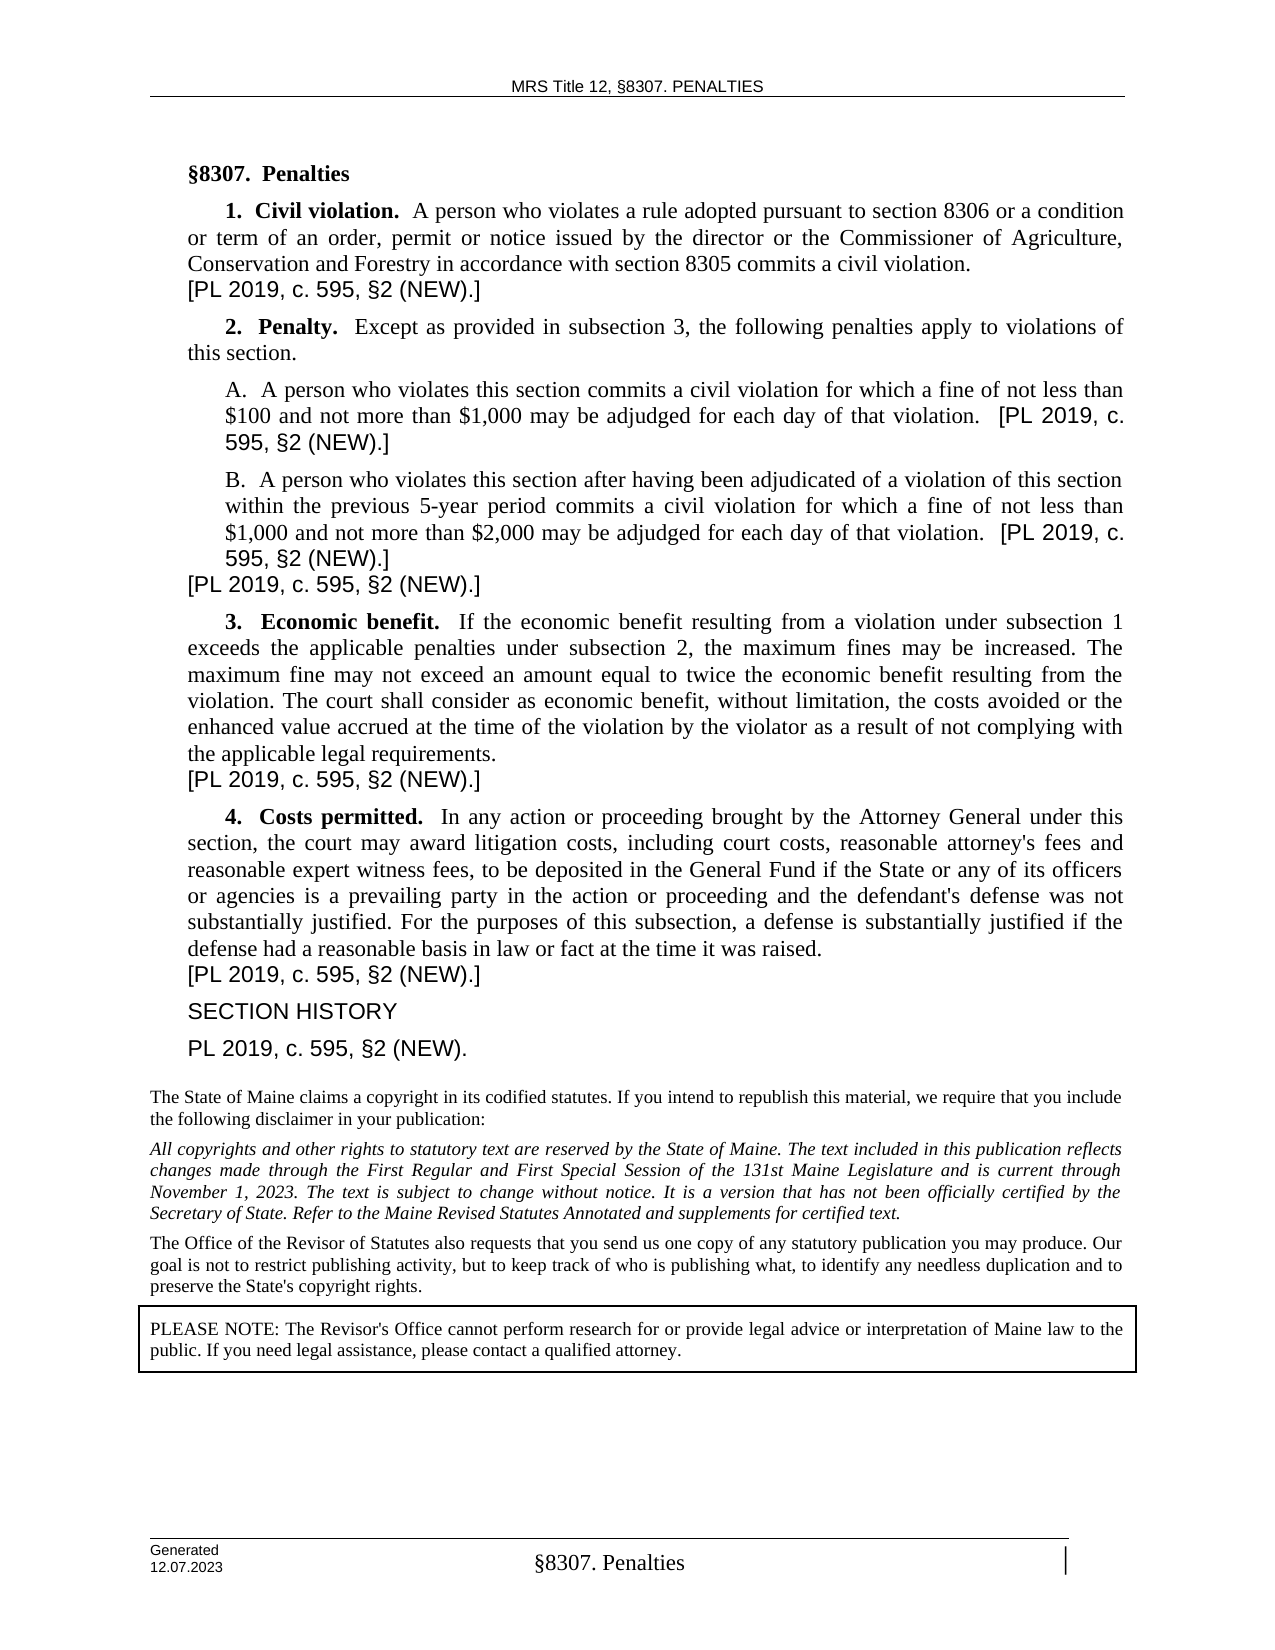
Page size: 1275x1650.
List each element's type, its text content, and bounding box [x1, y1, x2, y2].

text [PL 2019, c. 595, §2 (NEW).] [187, 766, 1125, 792]
text [PL 2019, c. 595, §2 (NEW).] [187, 276, 1125, 303]
text The Office of the Revisor of Statutes also requests that you send us one copy of any statutory publication you may produce. Our goal is not to restrict publishing activity, but to keep track of who is publishing what, to identify any needless duplication and to preserve the State's copyright rights. [150, 1232, 1125, 1297]
text All copyrights and other rights to statutory text are reserved by the State of Maine. The text included in this publication reflects changes made through the First Regular and First Special Session of the 131st Maine Legislature and is current through November 1, 2023 . The text is subject to change without notice. It is a version that has not been officially certified by the Secretary of State. Refer to the Maine Revised Statutes Annotated and supplements for certified text. [150, 1137, 1125, 1224]
text [PL 2019, c. 595, §2 (NEW).] [187, 961, 1125, 987]
text [PL 2019, c. 595, §2 (NEW).] [187, 571, 1125, 598]
text 3. Economic benefit. If the economic benefit resulting from a violation under subsection 1 exceeds the applicable penalties under subsection 2, the maximum fines may be increased. The maximum fine may not exceed an amount equal to twice the economic benefit resulting from the violation. The court shall consider as economic benefit, without limitation, the costs avoided or the enhanced value accrued at the time of the violation by the violator as a result of not complying with the applicable legal requirements. [187, 608, 1125, 766]
text 1. Civil violation. A person who violates a rule adopted pursuant to section 8306 or a condition or term of an order, permit or notice issued by the director or the Commissioner of Agriculture, Conservation and Forestry in accordance with section 8305 commits a civil violation. [187, 197, 1125, 276]
text PL 2019, c. 595, §2 (NEW). [187, 1034, 1125, 1061]
text PLEASE NOTE: The Revisor's Office cannot perform research for or provide legal advice or interpretation of Maine law to the public. If you need legal assistance, please contact a qualified attorney. [140, 1307, 1135, 1371]
text 2. Penalty. Except as provided in subsection 3, the following penalties apply to violations of this section. [187, 313, 1125, 366]
text SECTION HISTORY [187, 998, 1125, 1024]
text A. A person who violates this section commits a civil violation for which a fine of not less than $100 and not more than $1,000 may be adjudged for each day of that violation. [PL 2019, c. 595, §2 (NEW).] [225, 376, 1125, 455]
text 4. Costs permitted. In any action or proceeding brought by the Attorney General under this section, the court may award litigation costs, including court costs, reasonable attorney's fees and reasonable expert witness fees, to be deposited in the General Fund if the State or any of its officers or agencies is a prevailing party in the action or proceeding and the defendant's defense was not substantially justified. For the purposes of this subsection, a defense is substantially justified if the defense had a reasonable basis in law or fact at the time it was raised. [187, 803, 1125, 961]
text §8307. Penalties [187, 160, 1125, 187]
text The State of Maine claims a copyright in its codified statutes. If you intend to republish this material, we require that you include the following disclaimer in your publication: [150, 1086, 1125, 1129]
text B. A person who violates this section after having been adjudicated of a violation of this section within the previous 5-year period commits a civil violation for which a fine of not less than $1,000 and not more than $2,000 may be adjudged for each day of that violation. [PL 2019, c. 595, §2 (NEW).] [225, 466, 1125, 571]
